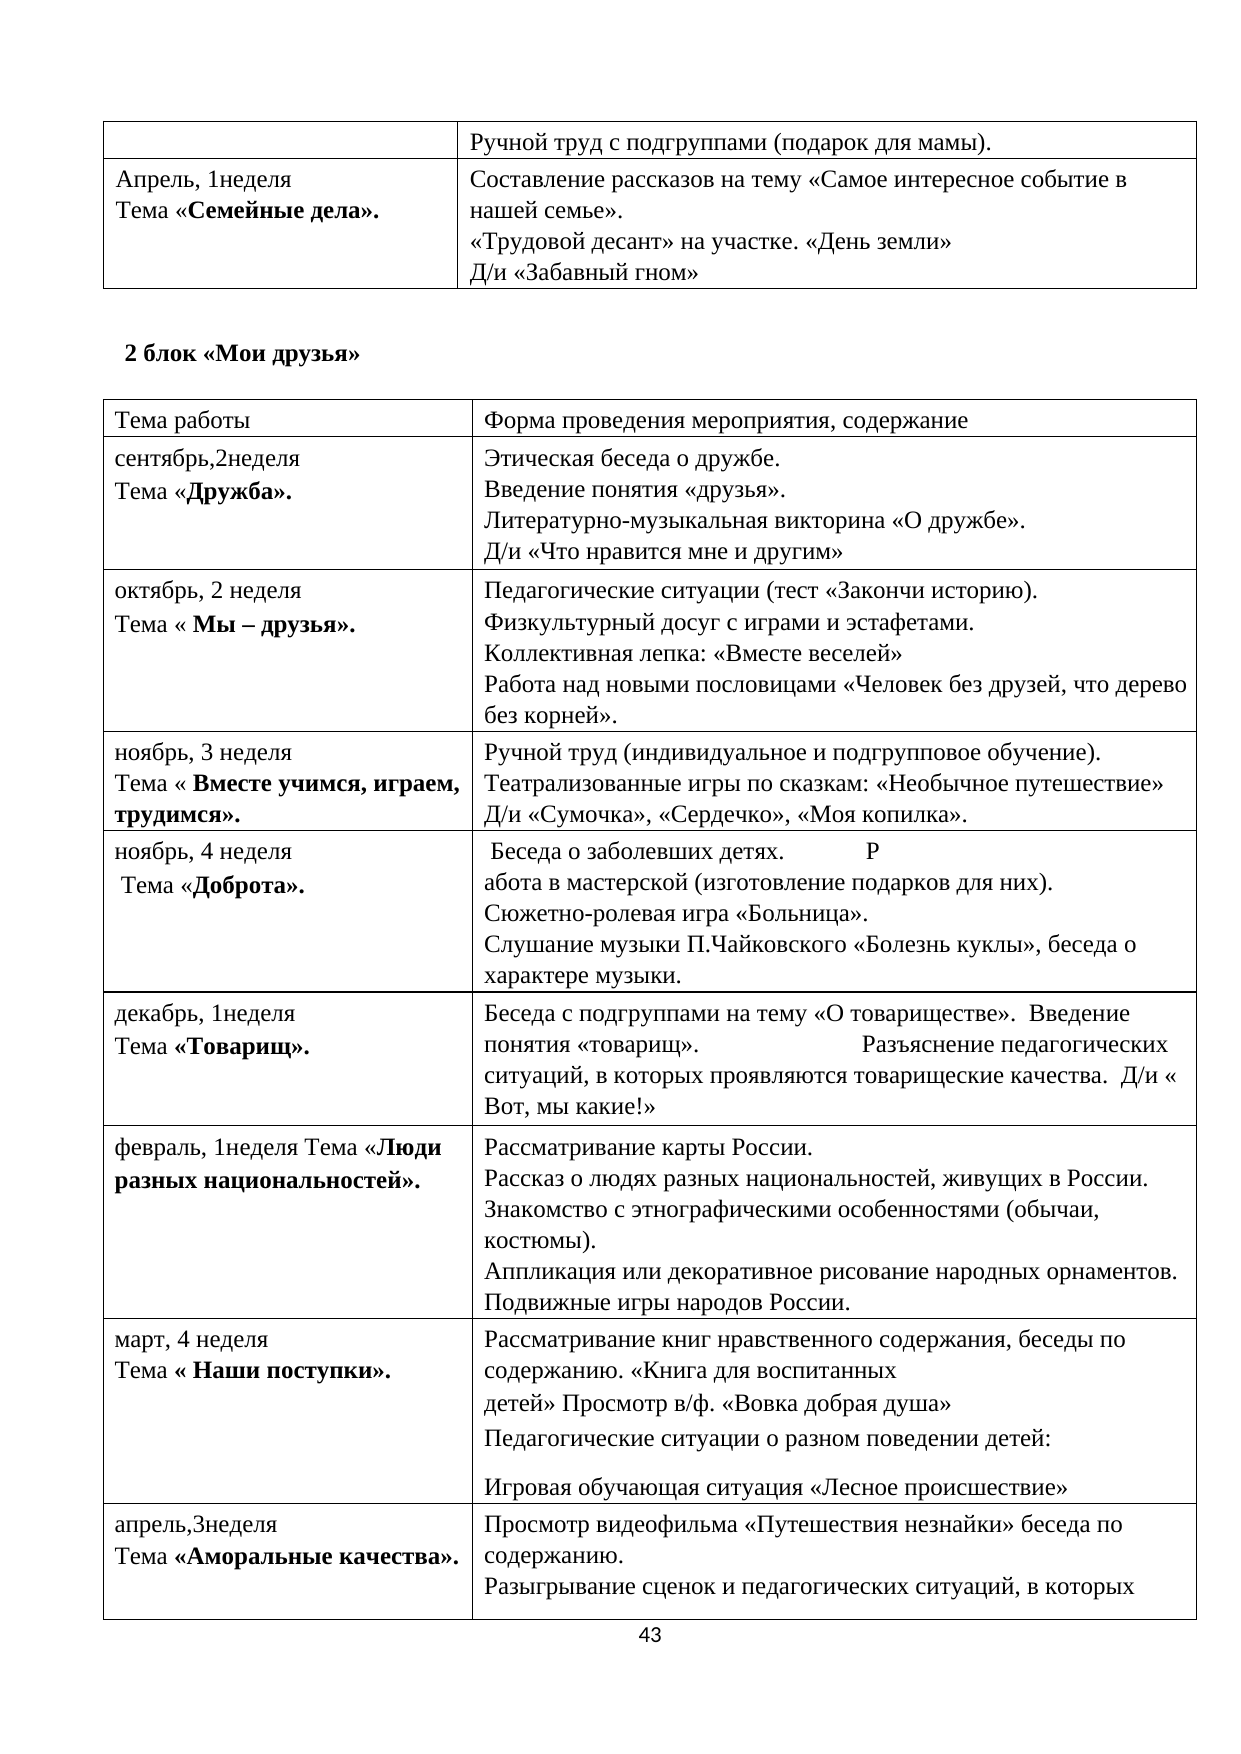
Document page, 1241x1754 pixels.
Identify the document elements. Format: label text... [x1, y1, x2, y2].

table_cell октябрь, 2 неделя Тема « Мы – друзья». [104, 570, 472, 731]
table_cell Рассматривание книг нравственного содержания, беседы по содержанию. «Книга для воспитанных детей» Просмотр в/ф. «Вовка добрая душа» Педагогические ситуации о разном поведении детей: Игровая обучающая ситуация «Лесное происшествие» [473, 1319, 1196, 1502]
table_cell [104, 1504, 472, 1618]
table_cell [104, 122, 457, 158]
table_cell Рассматривание карты России. Рассказ о людях разных национальностей, живущих в России. Знакомство с этнографическими особенностями (обычаи, костюмы). Аппликация или декоративное рисование народных орнаментов. Подвижные игры народов России. [473, 1126, 1196, 1318]
table_cell ноябрь, 4 неделя Тема «Доброта». [104, 831, 472, 991]
subtitle 2 блок «Мои друзья» [118, 338, 1152, 367]
table_cell Этическая беседа о дружбе. Введение понятия «друзья». Литературно-музыкальная викторина «О дружбе». Д/и «Что нравится мне и другим» [473, 437, 1196, 569]
table_cell Беседа с подгруппами на тему «О товариществе». Введение понятия «товарищ». Разъяснение педагогических ситуаций, в которых проявляются товарищеские качества. Д/и « Вот, мы какие!» [473, 993, 1196, 1125]
table_cell декабрь, 1неделя Тема «Товарищ». [104, 993, 472, 1125]
table_cell март, 4 неделя Тема « Наши поступки». [104, 1319, 472, 1502]
table_cell ноябрь, 3 неделя Тема « Вместе учимся, играем, трудимся». [104, 732, 472, 830]
table_cell Педагогические ситуации (тест «Закончи историю). Физкультурный досуг с играми и эстафетами. Коллективная лепка: «Вместе веселей» Работа над новыми пословицами «Человек без друзей, что дерево без корней». [473, 570, 1196, 731]
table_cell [458, 122, 1196, 158]
table_cell Апрель, 1неделя Тема «Семейные дела». [104, 159, 457, 288]
table_cell Составление рассказов на тему «Самое интересное событие в нашей семье». «Трудовой десант» на участке. «День земли» Д/и «Забавный гном» [458, 159, 1196, 288]
table_cell Беседа о заболевших детях. Р абота в мастерской (изготовление подарков для них). Сюжетно-ролевая игра «Больница». Слушание музыки П.Чайковского «Болезнь куклы», беседа о характере музыки. [473, 831, 1196, 991]
table_cell Ручной труд (индивидуальное и подгрупповое обучение). Театрализованные игры по сказкам: «Необычное путешествие» Д/и «Сумочка», «Сердечко», «Моя копилка». [473, 732, 1196, 830]
table_cell февраль, 1неделя Тема «Люди разных национальностей». [104, 1126, 472, 1318]
table_header Форма проведения мероприятия, содержание [473, 400, 1196, 436]
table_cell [473, 1504, 1196, 1618]
table_header Тема работы [104, 400, 472, 436]
table_cell сентябрь,2неделя Тема «Дружба». [104, 437, 472, 569]
